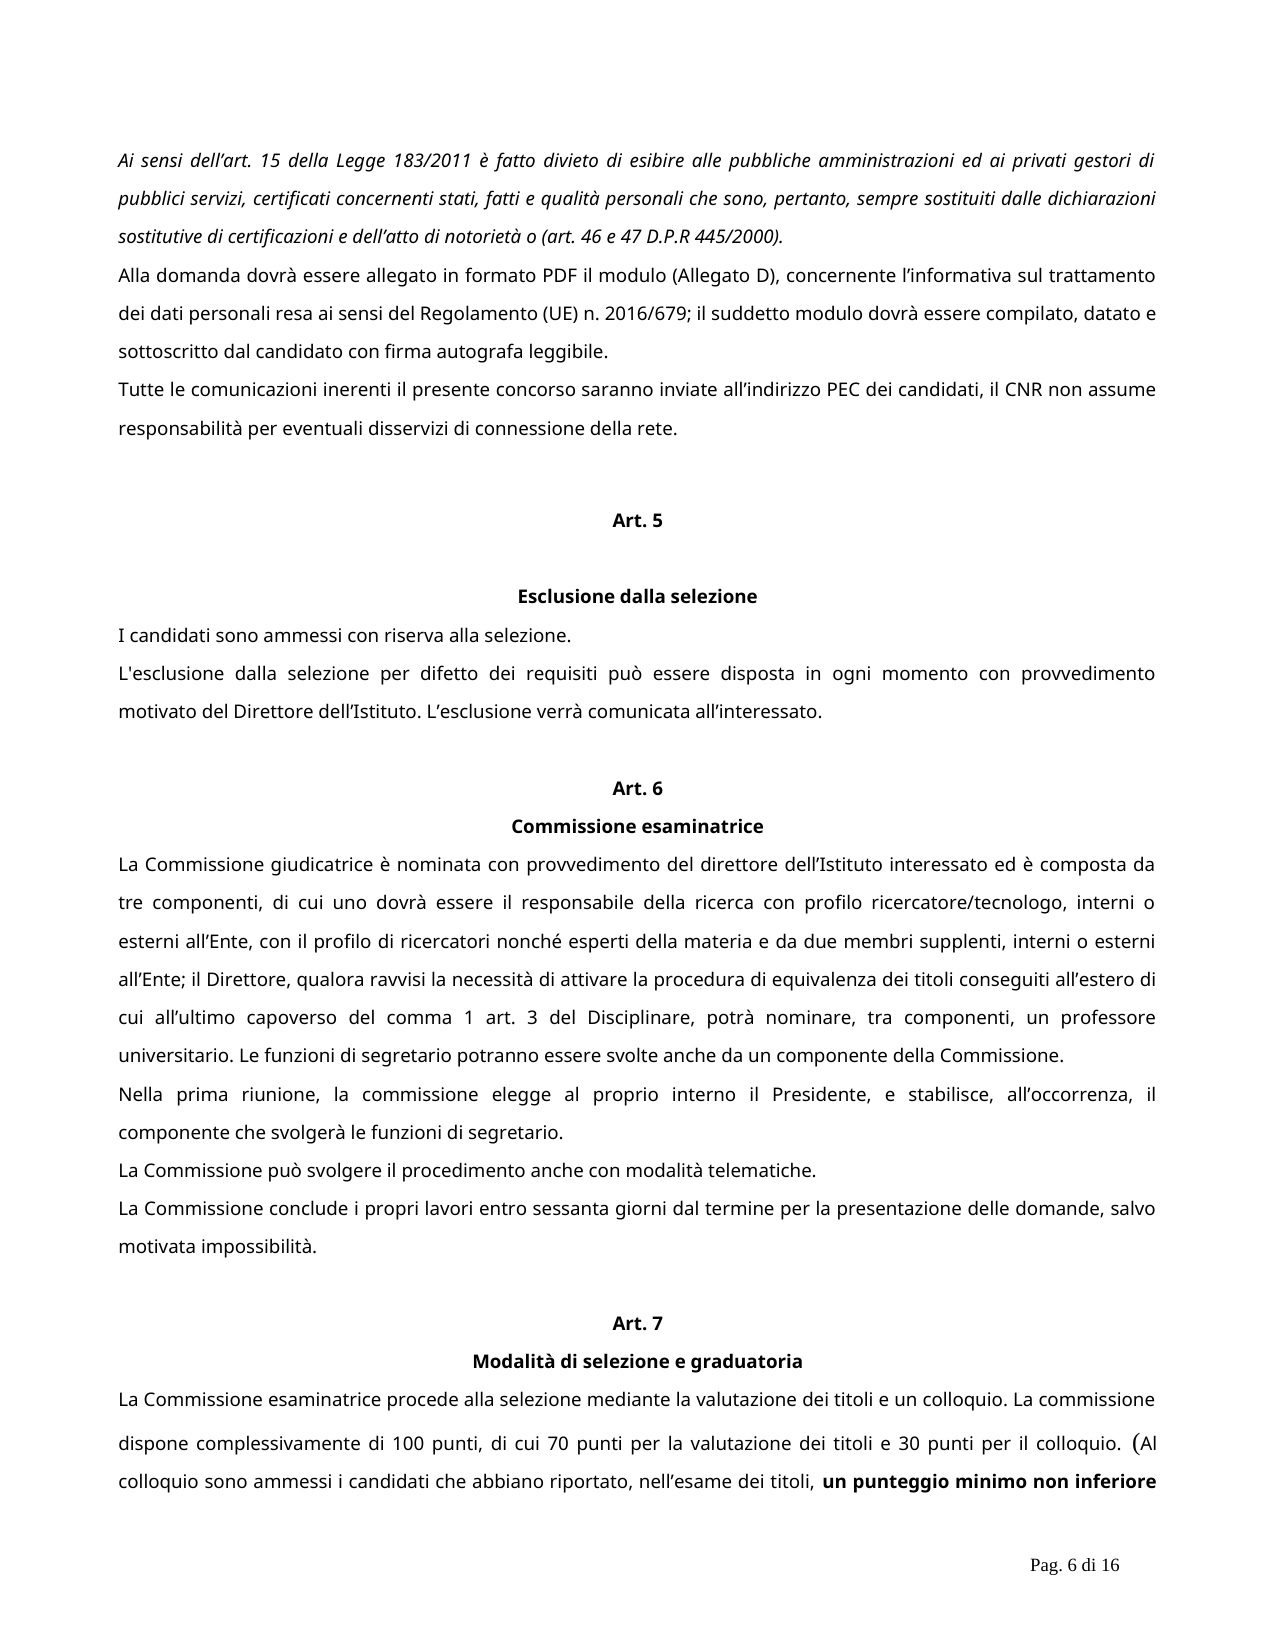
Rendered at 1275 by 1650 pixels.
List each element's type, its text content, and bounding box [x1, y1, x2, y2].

text Art. 5 [118, 507, 1157, 533]
text Commissione esaminatrice [118, 813, 1157, 839]
text Ai sensi dell’art. 15 della Legge 183/2011 è fatto divieto di esibire alle pubbliche amministrazioni ed ai privati gestori di pubblici servizi, certificati concernenti stati, fatti e qualità personali che sono, pertanto, sempre sostituiti dalle dichiarazioni sostitutive di certificazioni e dell’atto di notorietà o (art. 46 e 47 D.P.R 445/2000). [118, 147, 1157, 249]
text Alla domanda dovrà essere allegato in formato PDF il modulo (Allegato D), concernente l’informativa sul trattamento dei dati personali resa ai sensi del Regolamento (UE) n. 2016/679; il suddetto modulo dovrà essere compilato, datato e sottoscritto dal candidato con firma autografa leggibile. [118, 262, 1157, 364]
text Nella prima riunione, la commissione elegge al proprio interno il Presidente, e stabilisce, all’occorrenza, il componente che svolgerà le funzioni di segretario. [118, 1081, 1157, 1144]
text Esclusione dalla selezione [118, 584, 1157, 609]
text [118, 1387, 1157, 1493]
text Art. 6 [118, 775, 1157, 801]
text La Commissione giudicatrice è nominata con provvedimento del direttore dell’Istituto interessato ed è composta da tre componenti, di cui uno dovrà essere il responsabile della ricerca con profilo ricercatore/tecnologo, interni o esterni all’Ente, con il profilo di ricercatori nonché esperti della materia e da due membri supplenti, interni o esterni all’Ente; il Direttore, qualora ravvisi la necessità di attivare la procedura di equivalenza dei titoli conseguiti all’estero di cui all’ultimo capoverso del comma 1 art. 3 del Disciplinare, potrà nominare, tra componenti, un professore universitario. Le funzioni di segretario potranno essere svolte anche da un componente della Commissione. [118, 851, 1157, 1068]
text La Commissione conclude i propri lavori entro sessanta giorni dal termine per la presentazione delle domande, salvo motivata impossibilità. [118, 1196, 1157, 1259]
text Art. 7 [118, 1310, 1157, 1336]
text La Commissione può svolgere il procedimento anche con modalità telematiche. [118, 1157, 1157, 1183]
text L'esclusione dalla selezione per difetto dei requisiti può essere disposta in ogni momento con provvedimento motivato del Direttore dell’Istituto. L’esclusione verrà comunicata all’interessato. [118, 660, 1157, 724]
text Tutte le comunicazioni inerenti il presente concorso saranno inviate all’indirizzo PEC dei candidati, il CNR non assume responsabilità per eventuali disservizi di connessione della rete. [118, 377, 1157, 440]
text I candidati sono ammessi con riserva alla selezione. [118, 622, 1157, 648]
text Modalità di selezione e graduatoria [118, 1348, 1157, 1374]
